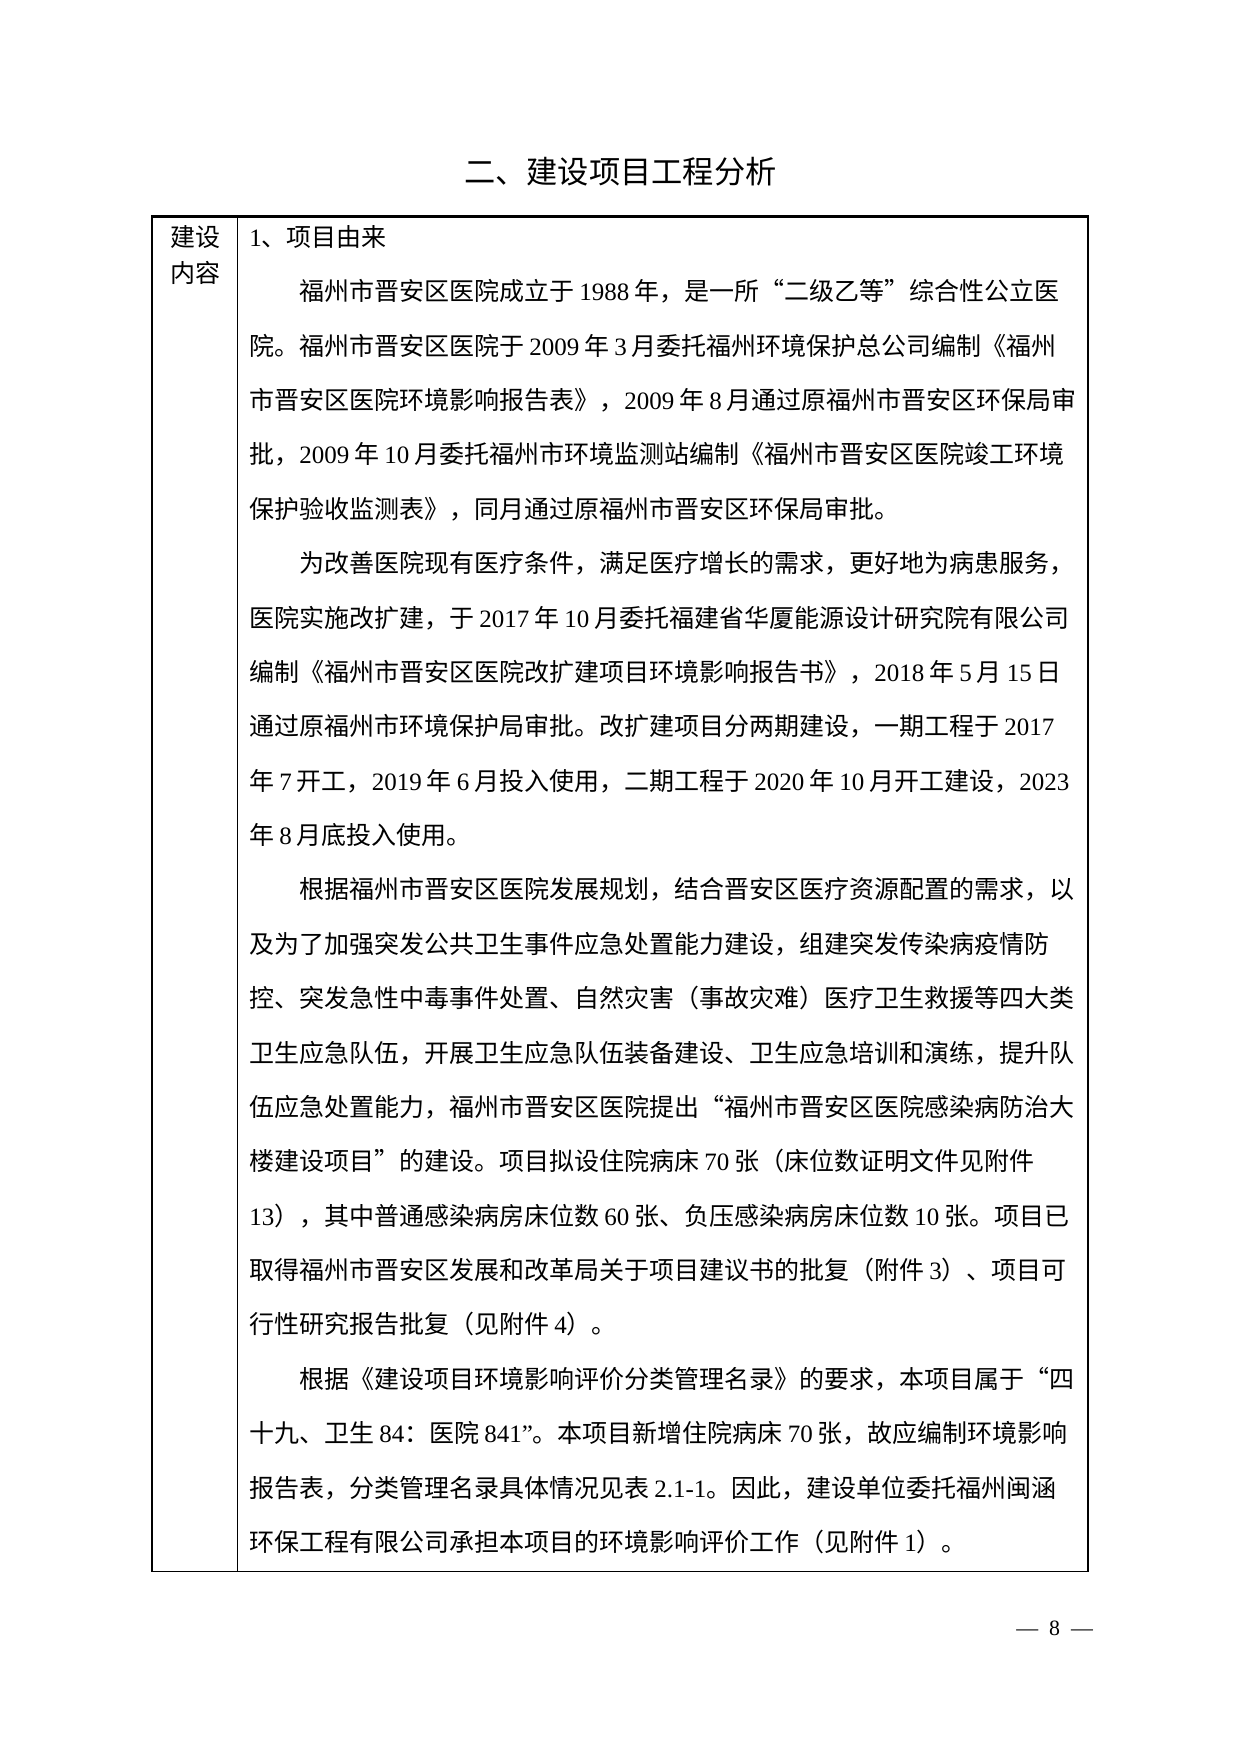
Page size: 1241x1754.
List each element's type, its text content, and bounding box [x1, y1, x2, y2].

table_header 建设内容 [153, 218, 237, 1571]
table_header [238, 218, 1087, 1571]
text 二、建设项目工程分析 [148, 148, 1093, 193]
